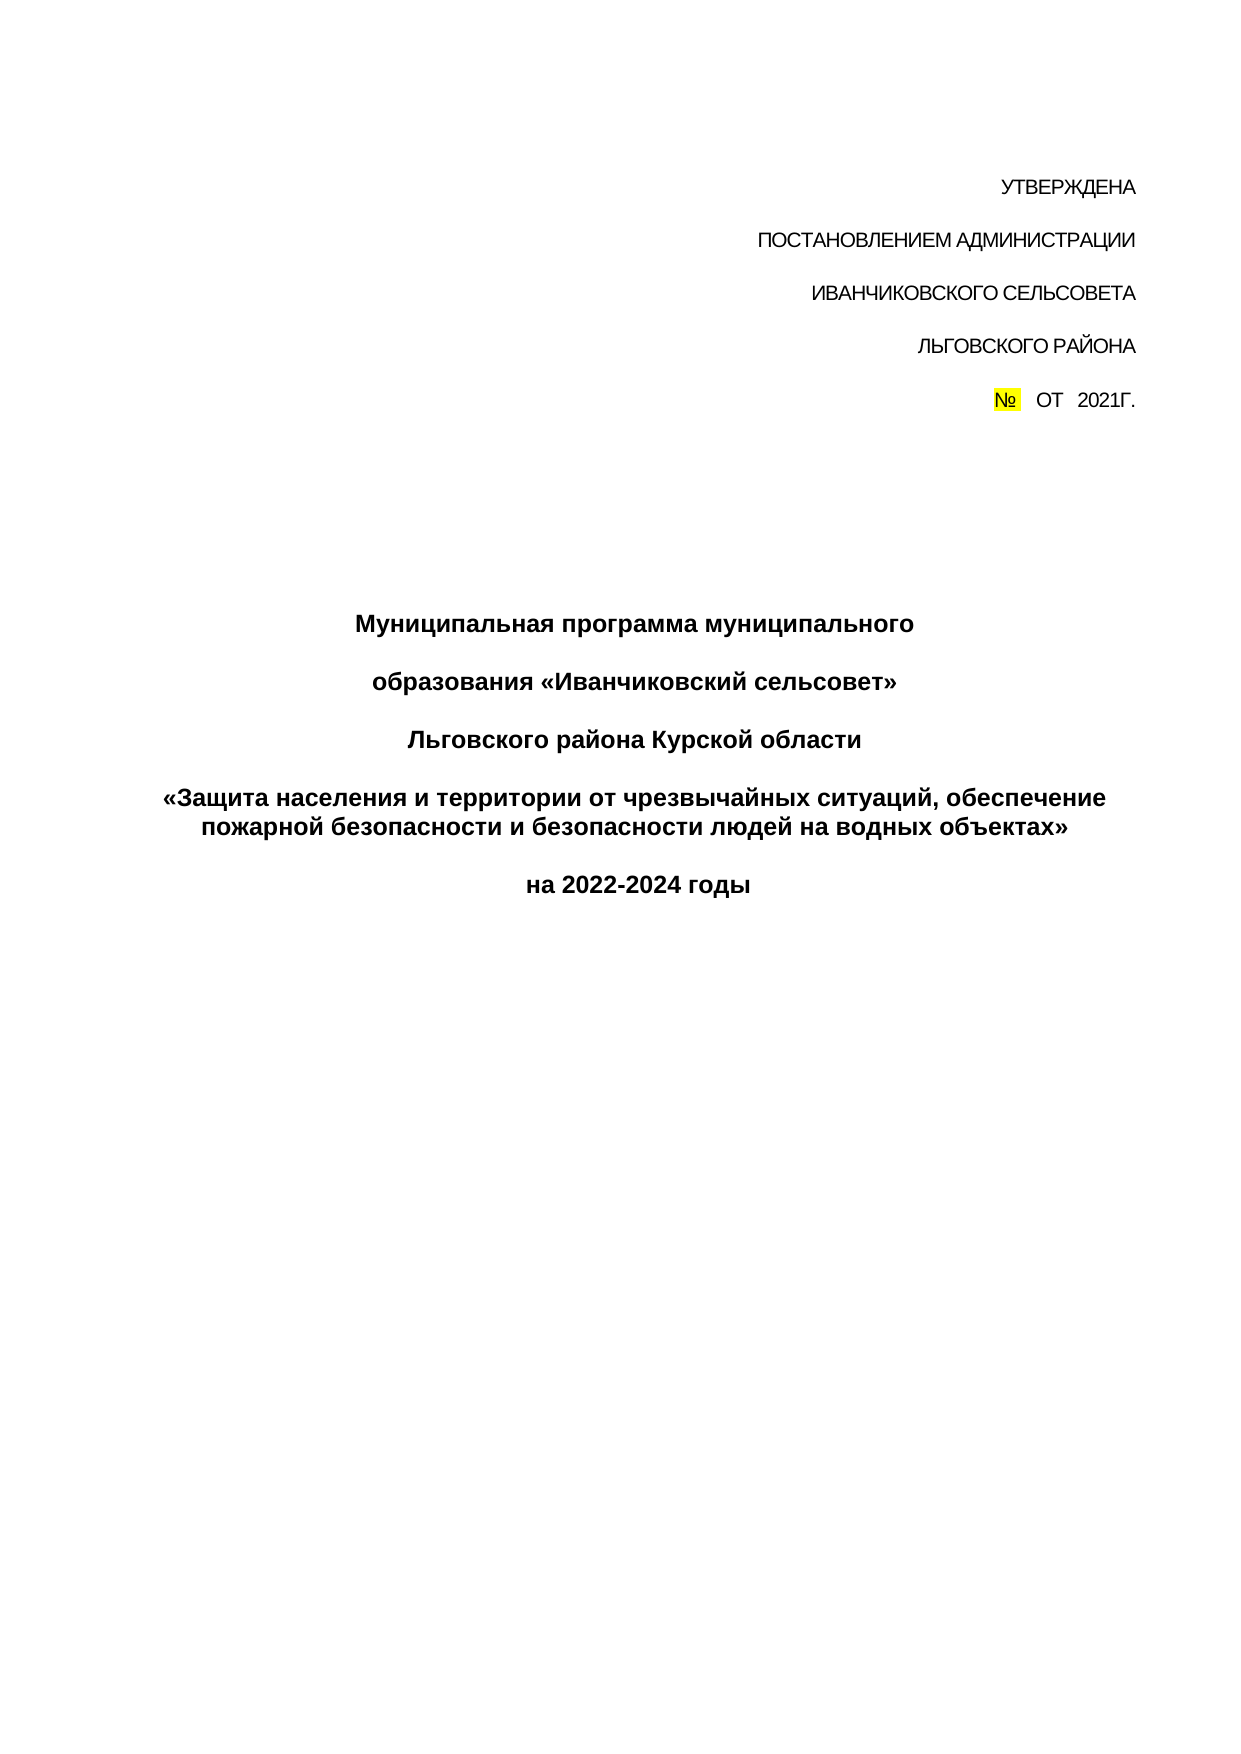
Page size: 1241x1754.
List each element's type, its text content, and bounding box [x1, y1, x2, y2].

text Муниципальная программа муниципального [118, 609, 1152, 638]
text постановлением администрации [118, 228, 1137, 252]
text образования «Иванчиковский сельсовет» [118, 667, 1152, 696]
text Льговского района Курской области [118, 725, 1152, 754]
text Утверждена [118, 175, 1137, 199]
text ИВаНЧИКОВСКОГО сельсовета [118, 281, 1137, 305]
text ЛЬГОВСКОГО РАЙОНА [118, 334, 1137, 358]
text № от 2021г. [118, 387, 1137, 411]
text «Защита населения и территории от чрезвычайных ситуаций, обеспечение пожарной безопасности и безопасности людей на водных объектах» [118, 783, 1152, 841]
text на 2022-2024 годы [118, 870, 1152, 899]
